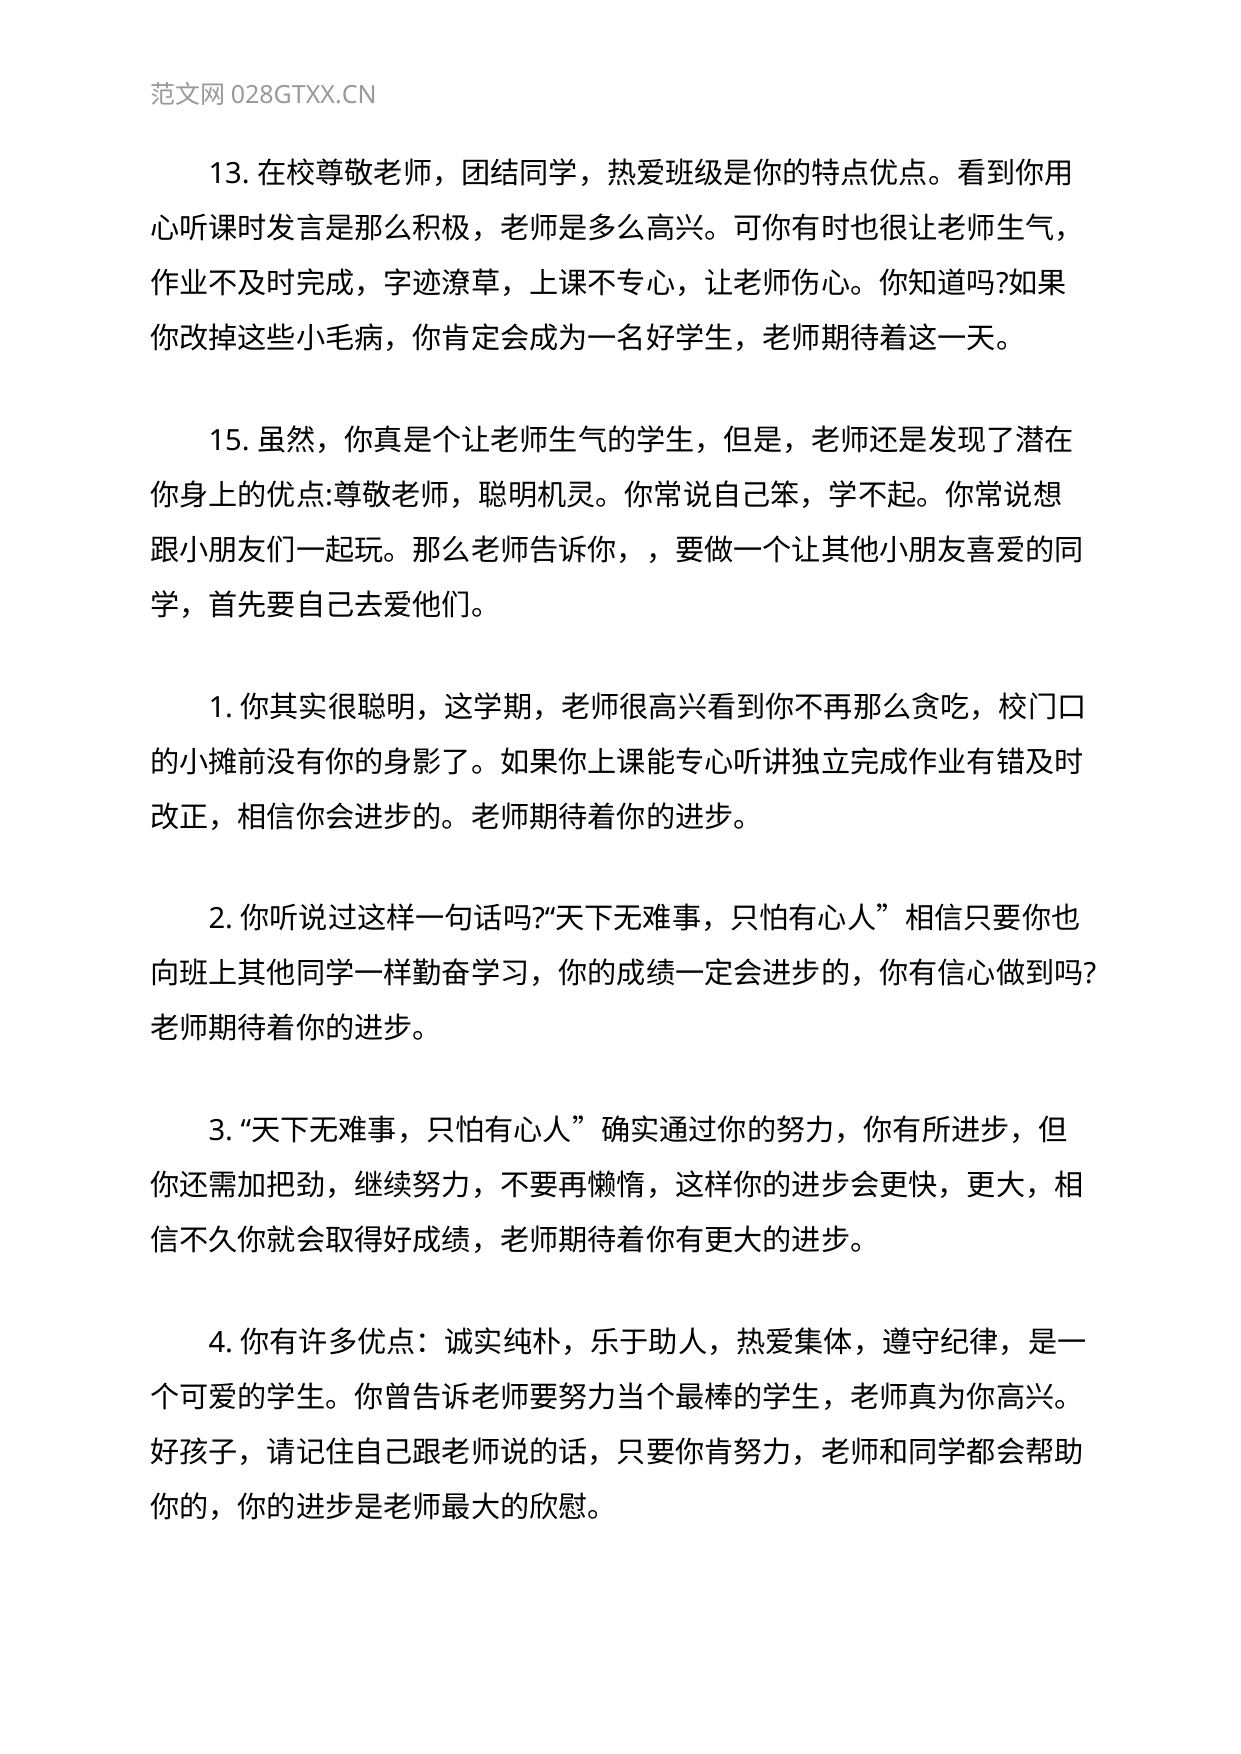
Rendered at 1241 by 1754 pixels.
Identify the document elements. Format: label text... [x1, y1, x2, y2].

text 13. 在校尊敬老师，团结同学，热爱班级是你的特点优点。看到你用心听课时发言是那么积极，老师是多么高兴。可你有时也很让老师生气，作业不及时完成，字迹潦草，上课不专心，让老师伤心。你知道吗?如果你改掉这些小毛病，你肯定会成为一名好学生，老师期待着这一天。 [150, 150, 1090, 357]
text 4. 你有许多优点：诚实纯朴，乐于助人，热爱集体，遵守纪律，是一个可爱的学生。你曾告诉老师要努力当个最棒的学生，老师真为你高兴。好孩子，请记住自己跟老师说的话，只要你肯努力，老师和同学都会帮助你的，你的进步是老师最大的欣慰。 [150, 1318, 1090, 1526]
text 15. 虽然，你真是个让老师生气的学生，但是，老师还是发现了潜在你身上的优点:尊敬老师，聪明机灵。你常说自己笨，学不起。你常说想跟小朋友们一起玩。那么老师告诉你，，要做一个让其他小朋友喜爱的同学，首先要自己去爱他们。 [150, 417, 1090, 624]
text 1. 你其实很聪明，这学期，老师很高兴看到你不再那么贪吃，校门口的小摊前没有你的身影了。如果你上课能专心听讲独立完成作业有错及时改正，相信你会进步的。老师期待着你的进步。 [150, 683, 1090, 836]
text 3. “天下无难事，只怕有心人”确实通过你的努力，你有所进步，但你还需加把劲，继续努力，不要再懒惰，这样你的进步会更快，更大，相信不久你就会取得好成绩，老师期待着你有更大的进步。 [150, 1107, 1090, 1259]
text 2. 你听说过这样一句话吗?“天下无难事，只怕有心人”相信只要你也向班上其他同学一样勤奋学习，你的成绩一定会进步的，你有信心做到吗?老师期待着你的进步。 [150, 895, 1090, 1047]
